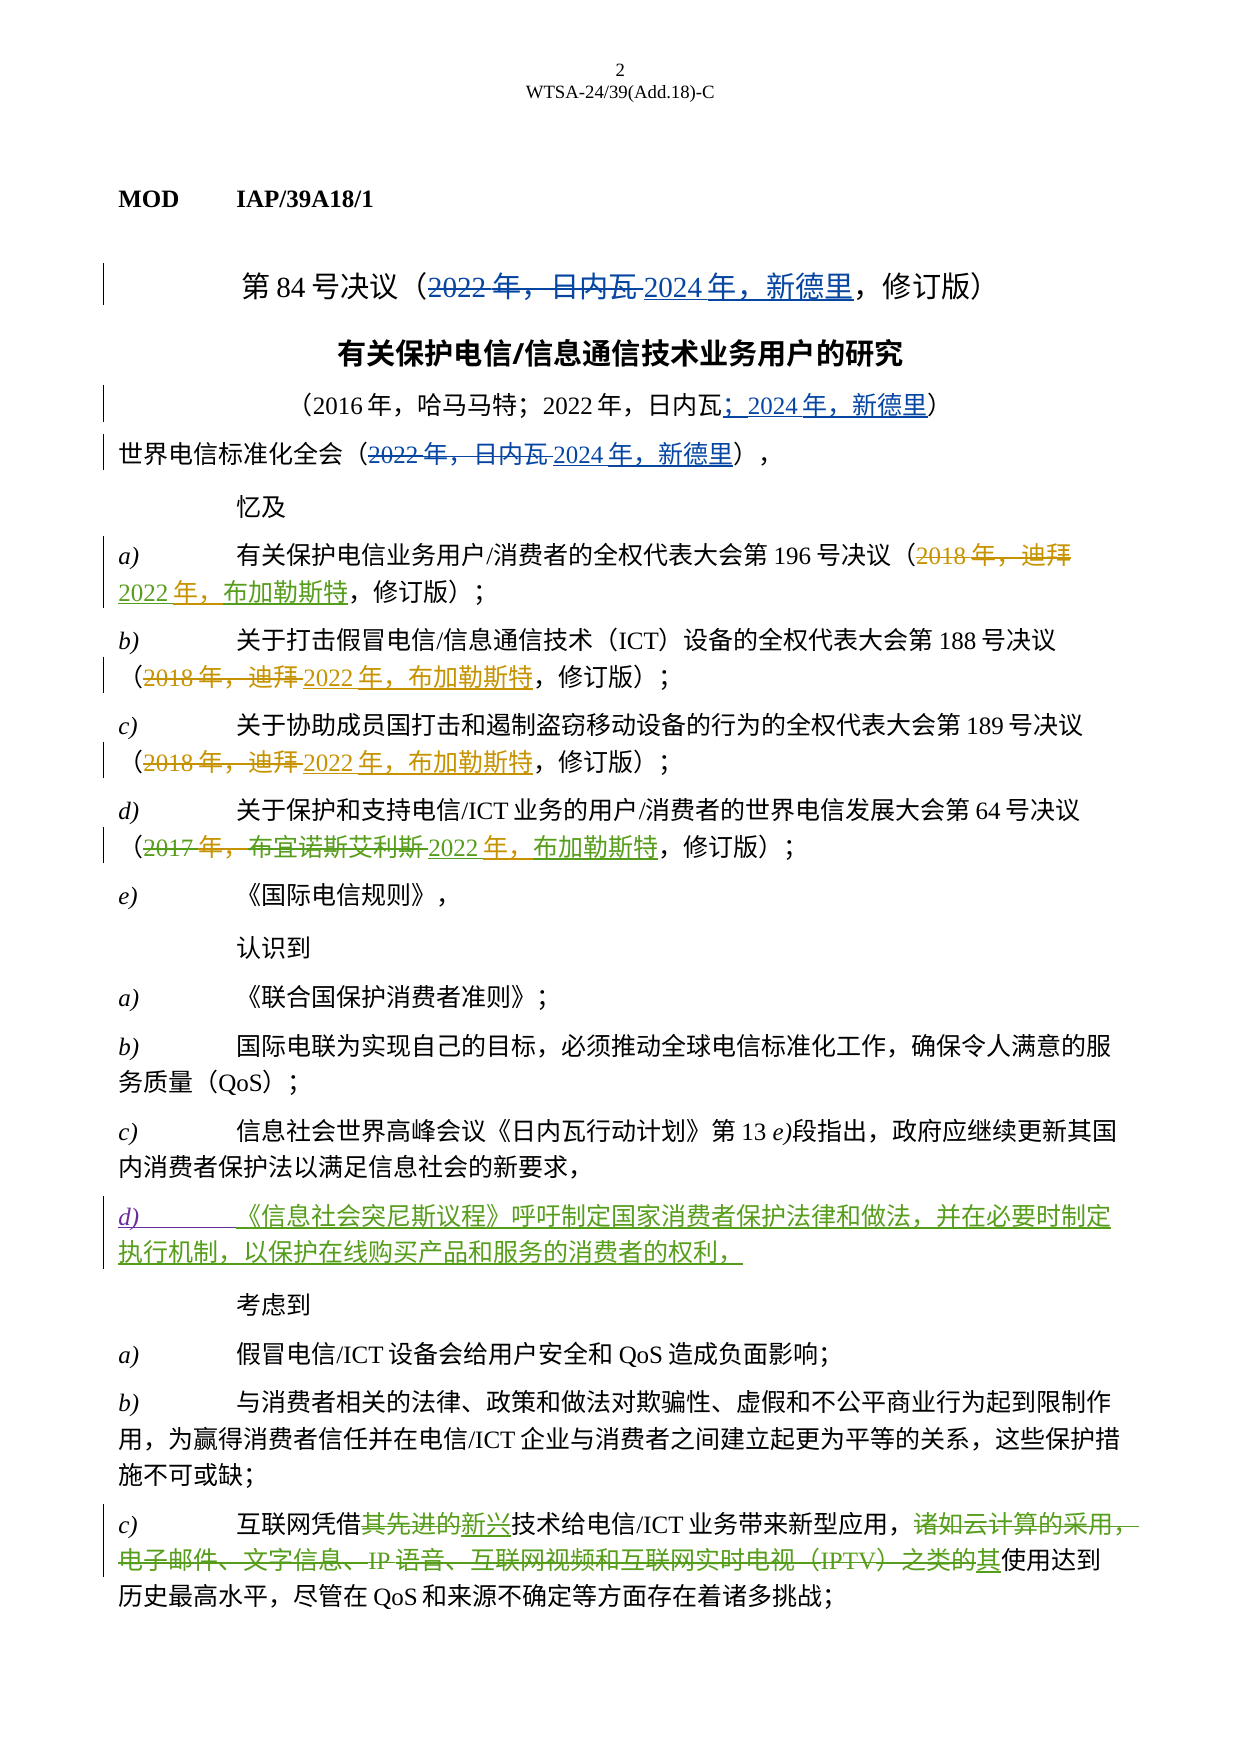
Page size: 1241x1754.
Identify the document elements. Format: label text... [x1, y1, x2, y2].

text 考虑到 [236, 1285, 1122, 1322]
text b) 与消费者相关的法律、政策和做法对欺骗性、虚假和不公平商业行为起到限制作用，为赢得消费者信任并在电信/ICT企业与消费者之间建立起更为平等的关系，这些保护措施不可或缺； [118, 1383, 1122, 1492]
text 第84号决议（，修订版） [118, 263, 1122, 305]
text b) 关于打击假冒电信/信息通信技术（ICT）设备的全权代表大会第188号决议（，修订版）； [118, 621, 1122, 693]
text a) 《联合国保护消费者准则》； [118, 977, 1122, 1014]
text 世界电信标准化全会（）， [118, 434, 1122, 470]
text a) 假冒电信/ICT设备会给用户安全和QoS造成负面影响； [118, 1334, 1122, 1370]
text e) 《国际电信规则》， [118, 876, 1122, 912]
text d) 关于保护和支持电信/ICT业务的用户/消费者的世界电信发展大会第64号决议（，修订版）； [118, 791, 1122, 863]
text c) 互联网凭借技术给电信/ICT业务带来新型应用，使用达到历史最高水平，尽管在QoS和来源不确定等方面存在着诸多挑战； [118, 1504, 1122, 1613]
title 有关保护电信/信息通信技术业务用户的研究 [118, 330, 1122, 373]
text c) 信息社会世界高峰会议《日内瓦行动计划》第13 e)段指出，政府应继续更新其国内消费者保护法以满足信息社会的新要求， [118, 1111, 1122, 1184]
text c) 关于协助成员国打击和遏制盗窃移动设备的行为的全权代表大会第189号决议（，修订版）； [118, 706, 1122, 778]
text a) 有关保护电信业务用户/消费者的全权代表大会第196号决议（，修订版）； [118, 536, 1122, 608]
text 忆及 [236, 487, 1122, 523]
text MOD IAP/39A18/1 [118, 184, 1122, 213]
text b) 国际电联为实现自己的目标，必须推动全球电信标准化工作，确保令人满意的服务质量（QoS）； [118, 1026, 1122, 1099]
text （2016年，哈马马特；2022年，日内瓦） [118, 385, 1122, 422]
text 认识到 [236, 929, 1122, 965]
